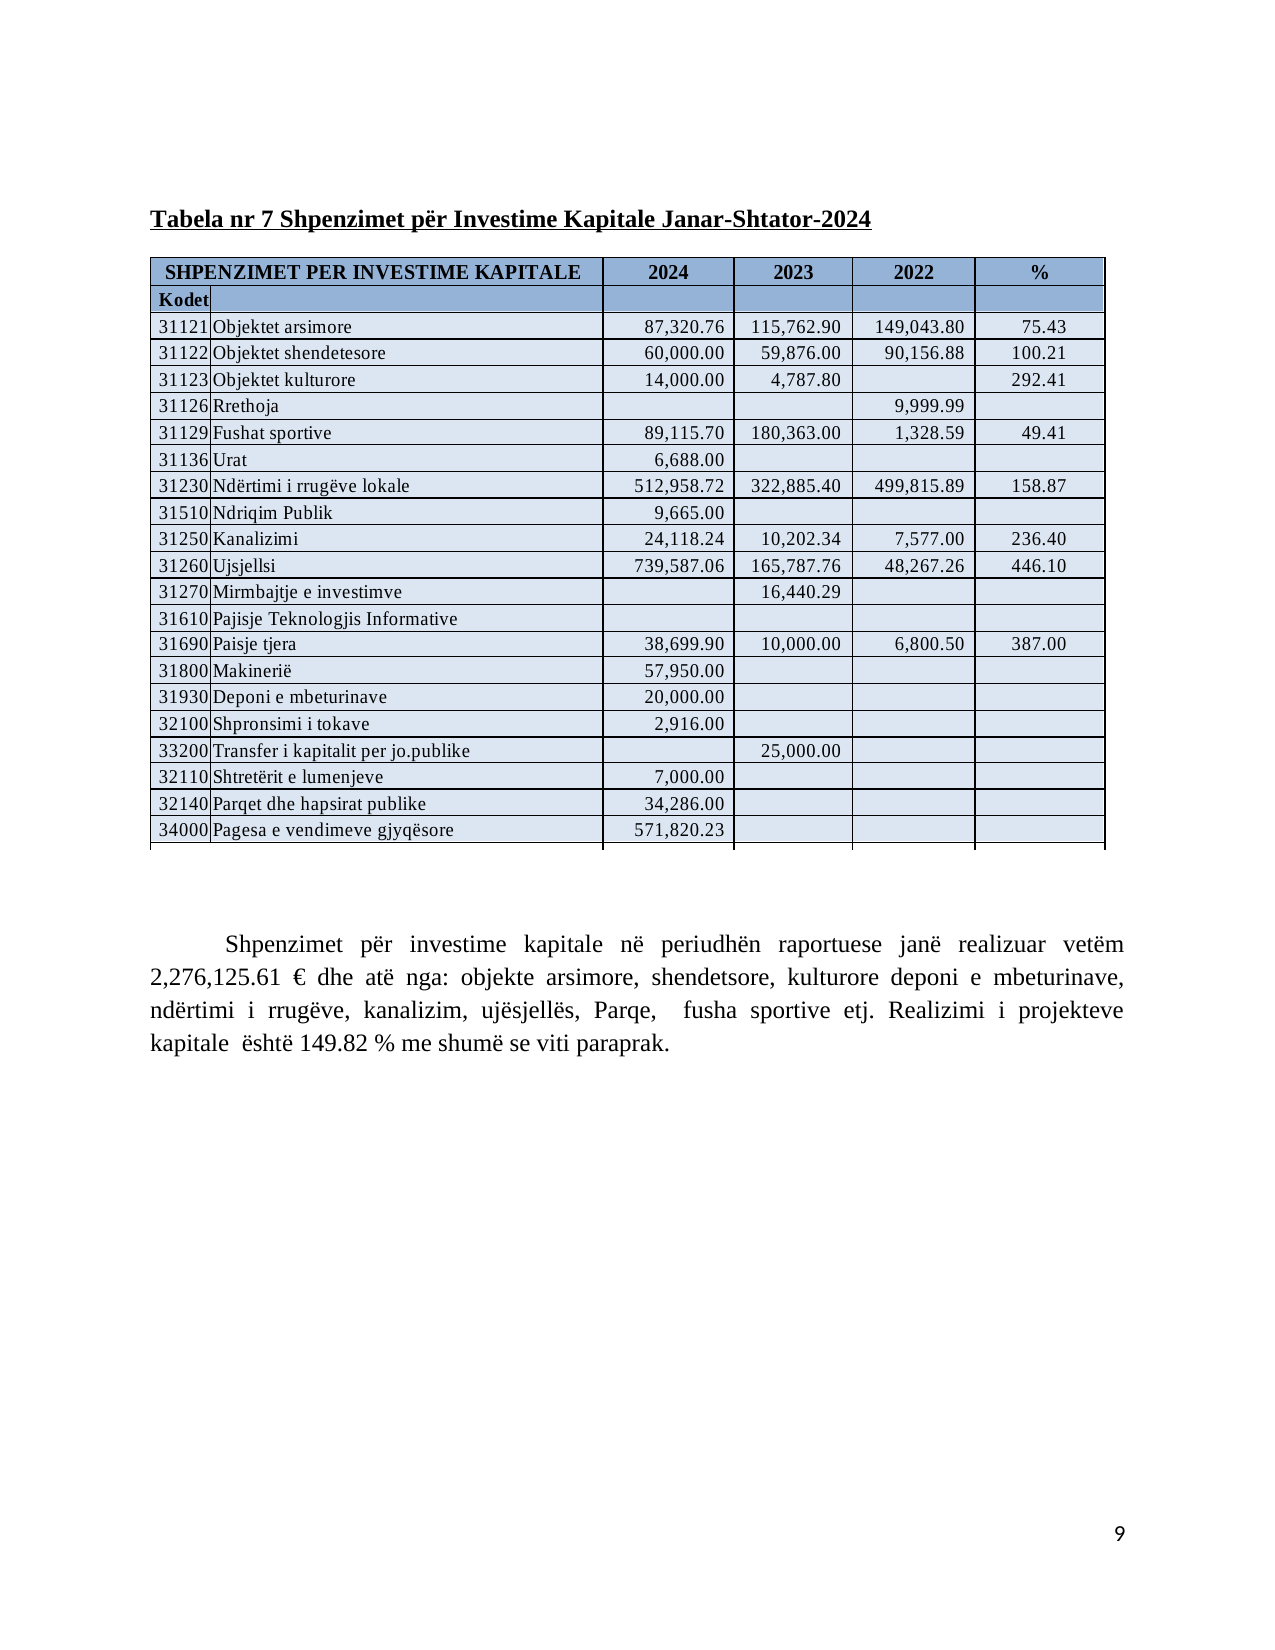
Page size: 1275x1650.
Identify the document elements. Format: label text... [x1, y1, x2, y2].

text Tabela nr 7 Shpenzimet për Investime Kapitale Janar-Shtator-2024 [150, 204, 1125, 233]
text Shpenzimet për investime kapitale në periudhën raportuese janë realizuar vetëm 2,276,125.61 € dhe atë nga: objekte arsimore, shendetsore, kulturore deponi e mbeturinave, ndërtimi i rrugëve, kanalizim, ujësjellës, Parqe, fusha sportive etj. Realizimi i projekteve kapitale është 149.82 % me shumë se viti paraprak. [150, 929, 1125, 1057]
